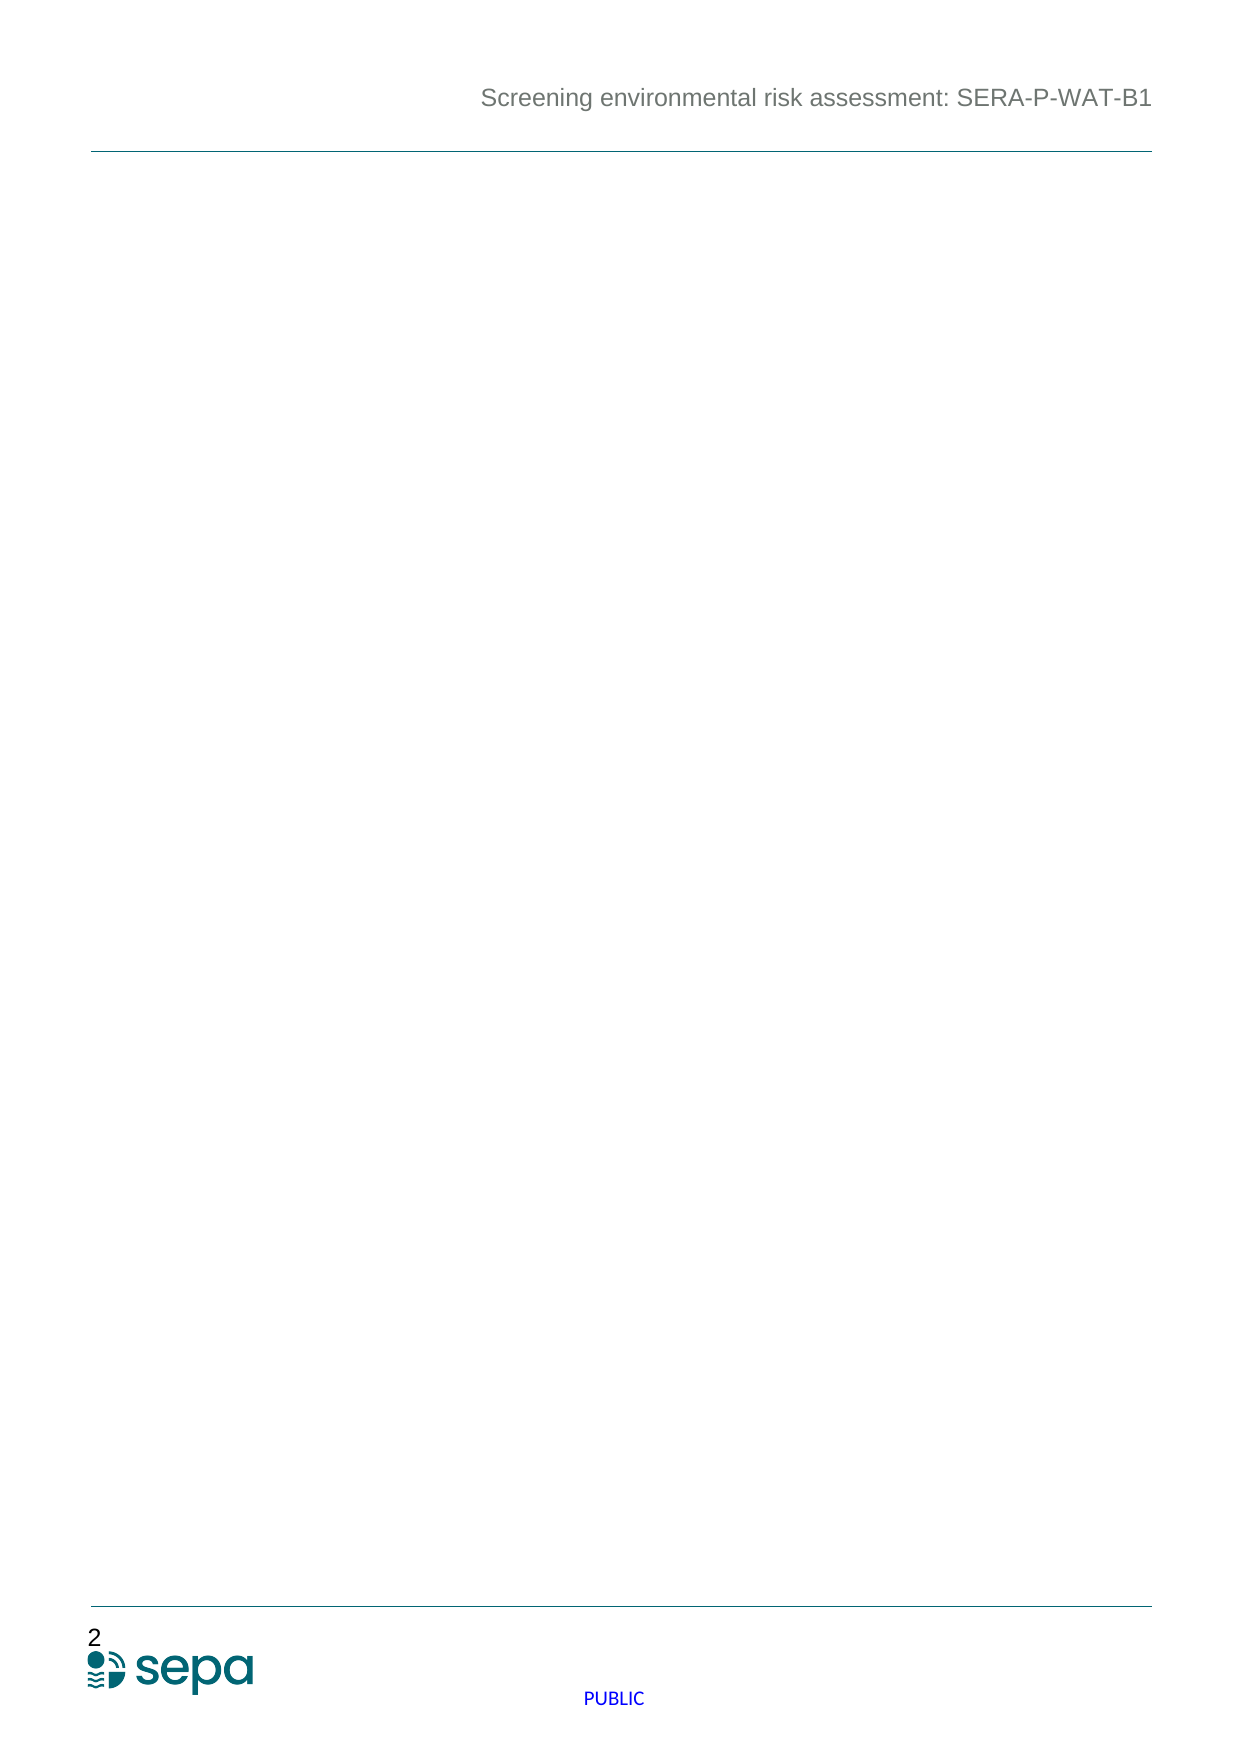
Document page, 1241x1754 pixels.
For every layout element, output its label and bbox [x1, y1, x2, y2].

picture [87, 1651, 253, 1695]
